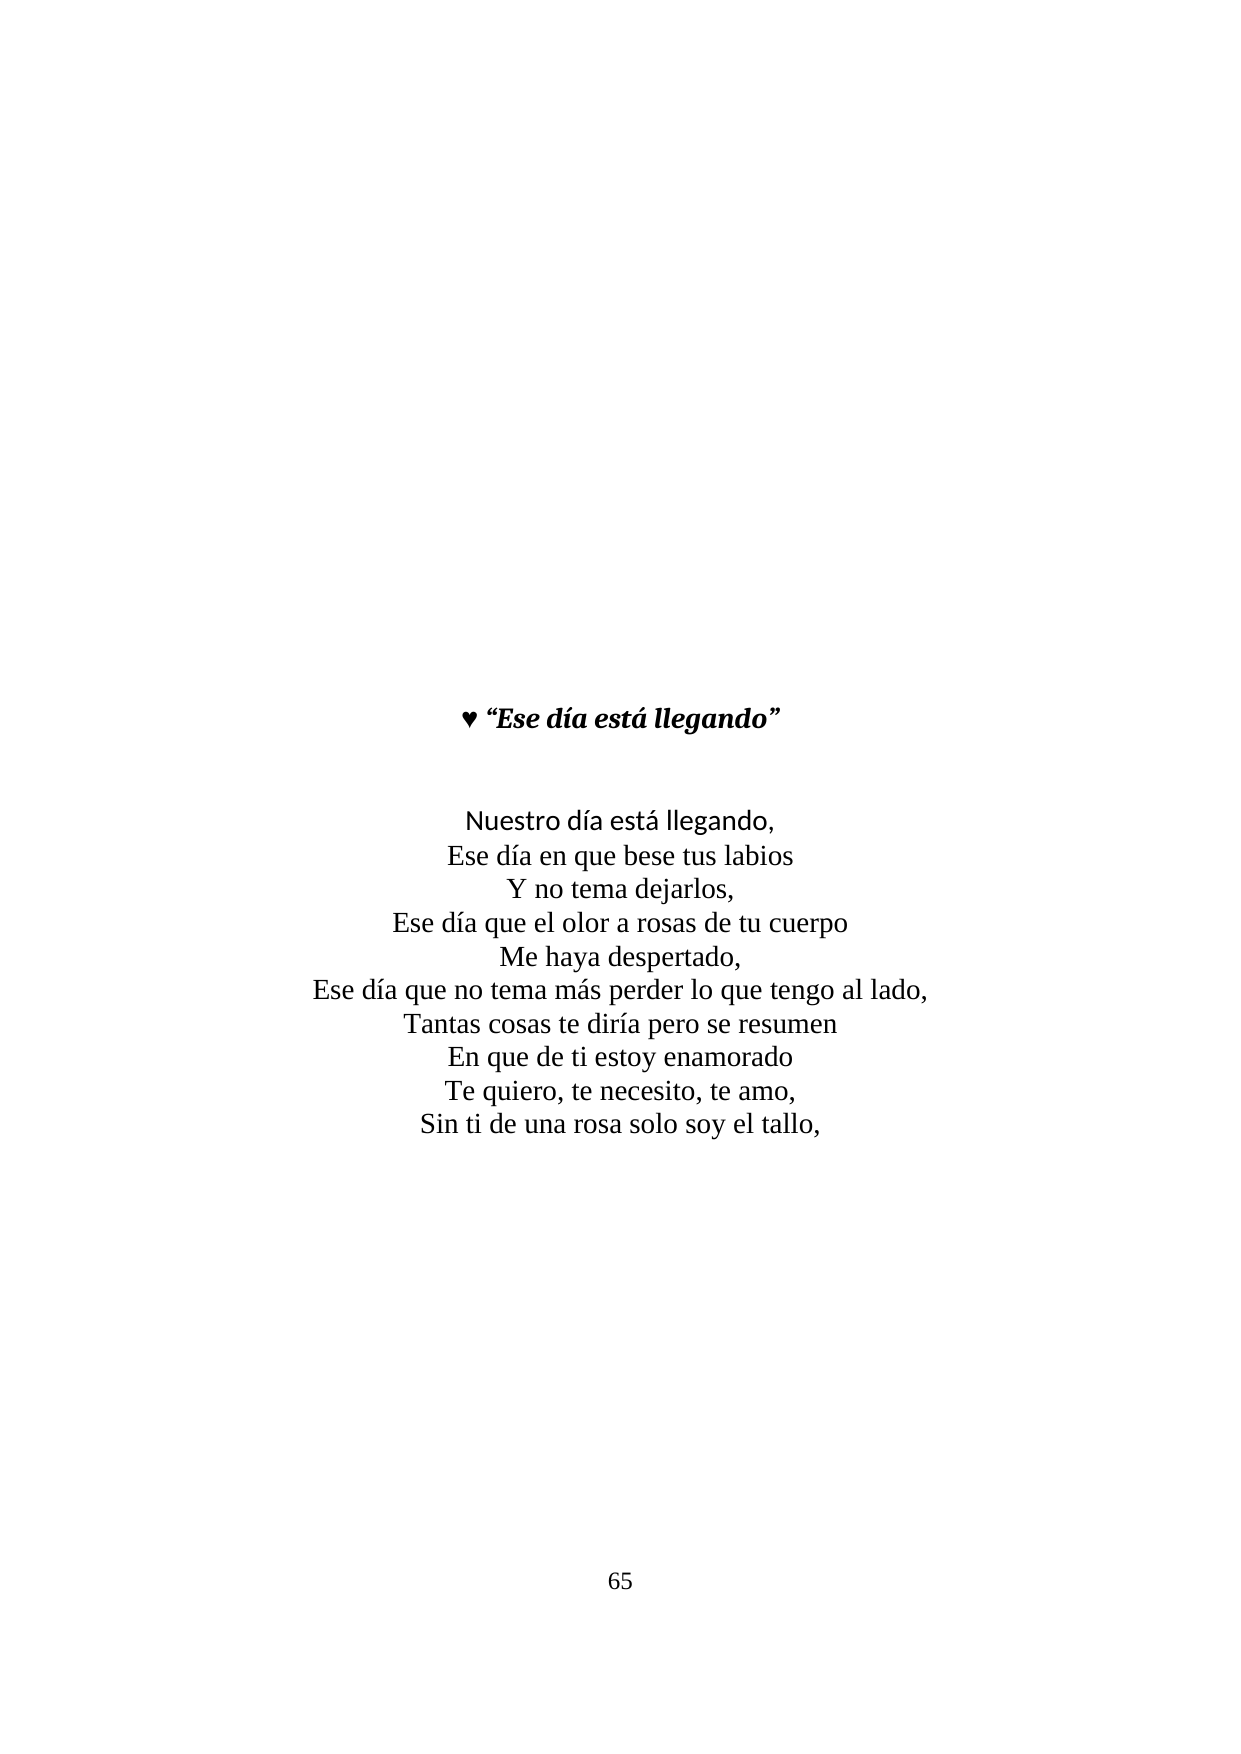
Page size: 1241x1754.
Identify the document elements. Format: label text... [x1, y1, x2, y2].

text Sin ti de una rosa solo soy el tallo, [177, 1106, 1063, 1140]
subtitle ♥ “Ese día está llegando” [177, 701, 1063, 735]
text Y no tema dejarlos, [177, 872, 1063, 905]
text Tantas cosas te diría pero se resumen [177, 1006, 1063, 1039]
text En que de ti estoy enamorado [177, 1039, 1063, 1073]
text Ese día en que bese tus labios [177, 838, 1063, 872]
text Te quiero, te necesito, te amo, [177, 1073, 1063, 1106]
text Nuestro día está llegando, [177, 802, 1063, 838]
text Me haya despertado, [177, 939, 1063, 972]
text Ese día que el olor a rosas de tu cuerpo [177, 905, 1063, 939]
text Ese día que no tema más perder lo que tengo al lado, [177, 972, 1063, 1006]
